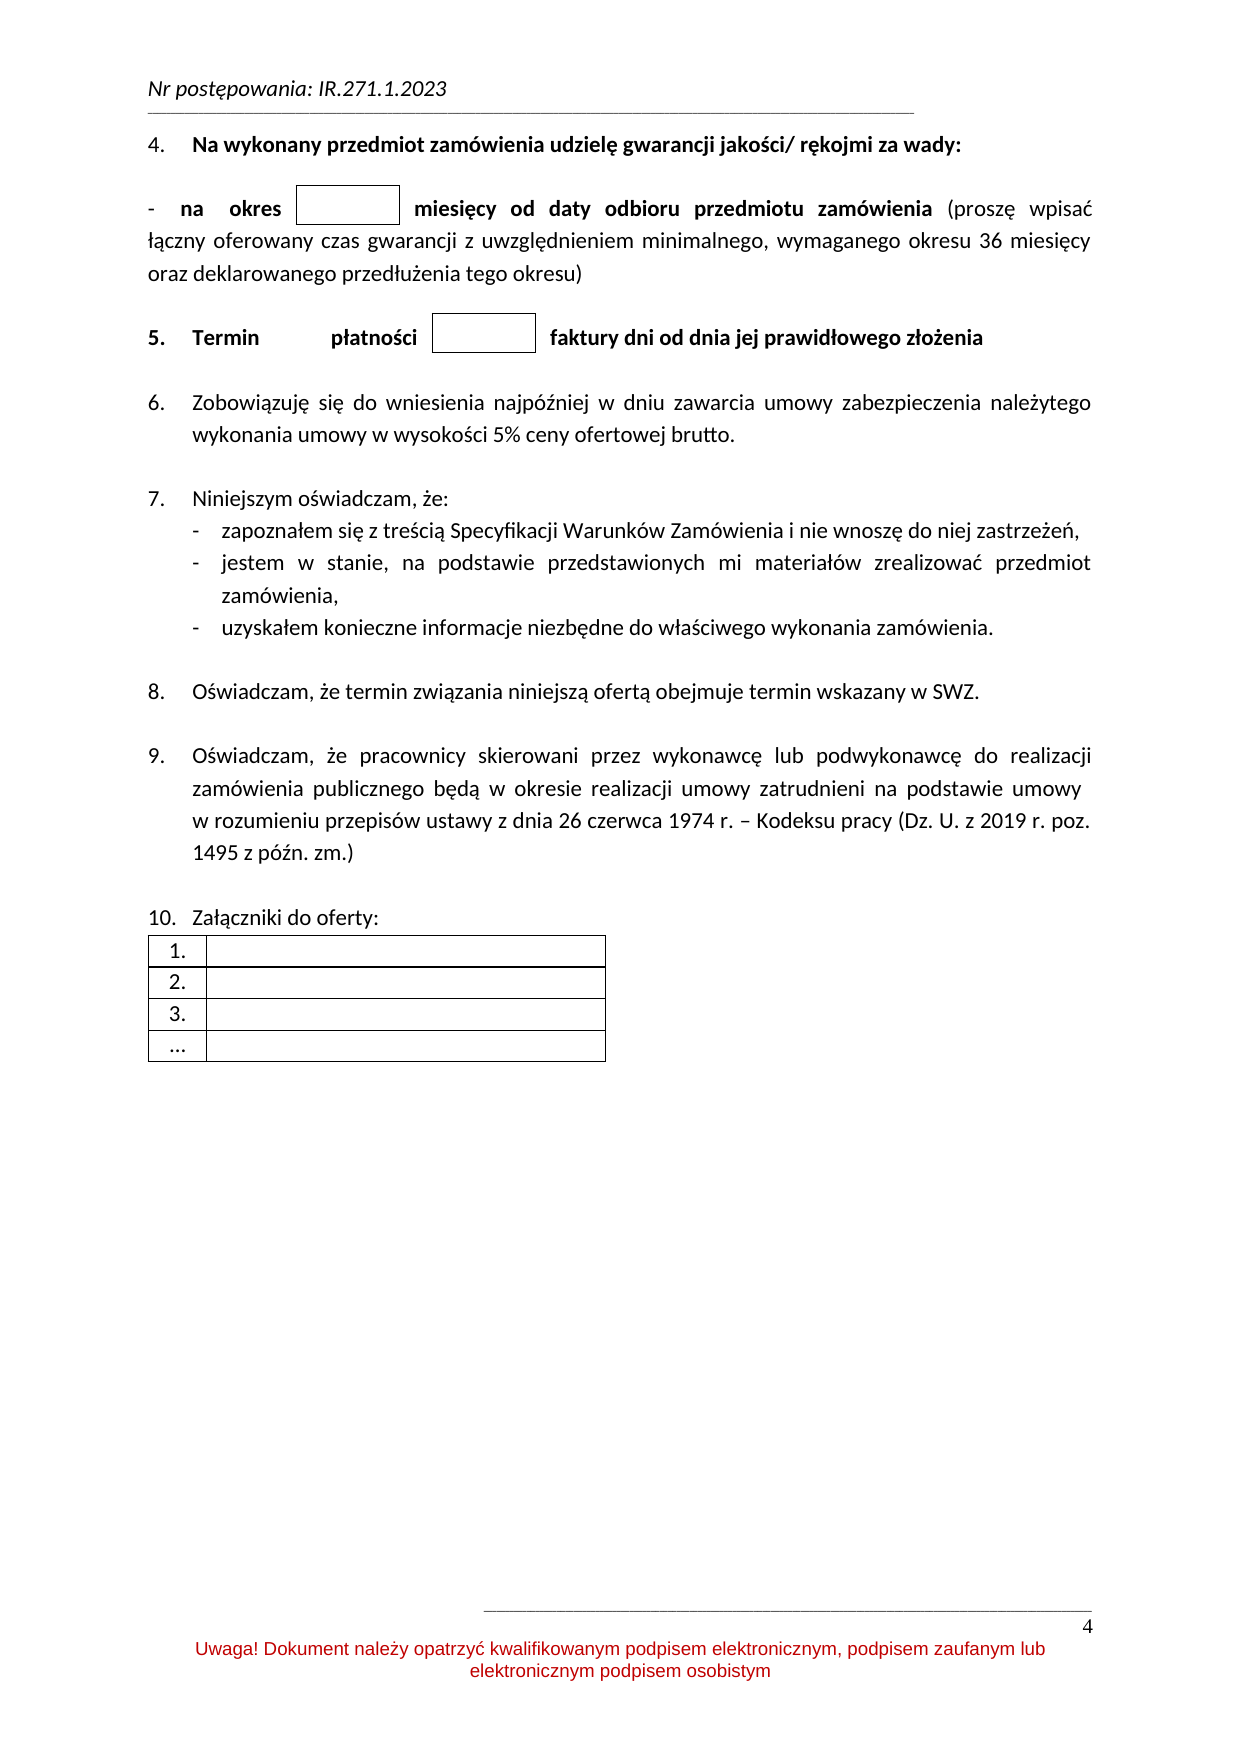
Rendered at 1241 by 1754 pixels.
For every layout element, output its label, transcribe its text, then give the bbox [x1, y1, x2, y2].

list zapoznałem się z treścią Specyfikacji Warunków Zamówienia i nie wnoszę do niej zastrzeżeń, [192, 516, 1093, 544]
table_cell [207, 968, 605, 998]
list Termin płatności faktury dni od dnia jej prawidłowego złożenia [148, 323, 432, 351]
list Zobowiązuję się do wniesienia najpóźniej w dniu zawarcia umowy zabezpieczenia należytego wykonania umowy w wysokości 5% ceny ofertowej brutto. [148, 388, 1093, 448]
table_cell [207, 999, 605, 1029]
list Termin płatności faktury dni od dnia jej prawidłowego złożenia [536, 323, 1093, 351]
table_cell [207, 1031, 605, 1061]
list Załączniki do oferty: [148, 903, 1093, 931]
table_cell 3. [149, 999, 206, 1029]
table_cell … [149, 1031, 206, 1061]
list jestem w stanie, na podstawie przedstawionych mi materiałów zrealizować przedmiot zamówienia, [192, 548, 1093, 609]
table_header [433, 314, 535, 352]
table_header [207, 936, 605, 966]
table_header [297, 186, 399, 224]
table_cell 2. [149, 968, 206, 998]
list Niniejszym oświadczam, że: [148, 484, 1093, 512]
text - na okres miesięcy od daty odbioru przedmiotu zamówienia (proszę wpisać łączny oferowany czas gwarancji z uwzględnieniem minimalnego, wymaganego okresu 36 miesięcy oraz deklarowanego przedłużenia tego okresu) [148, 194, 1093, 287]
list uzyskałem konieczne informacje niezbędne do właściwego wykonania zamówienia. [192, 613, 1093, 641]
list Oświadczam, że termin związania niniejszą ofertą obejmuje termin wskazany w SWZ. [148, 677, 1093, 705]
list Na wykonany przedmiot zamówienia udzielę gwarancji jakości/ rękojmi za wady: [148, 130, 1093, 158]
list Oświadczam, że pracownicy skierowani przez wykonawcę lub podwykonawcę do realizacji zamówienia publicznego będą w okresie realizacji umowy zatrudnieni na podstawie umowy w rozumieniu przepisów ustawy z dnia 26 czerwca 1974 r. – Kodeksu pracy (Dz. U. z 2019 r. poz. 1495 z późn. zm.) [148, 742, 1093, 866]
table_header 1. [149, 936, 206, 966]
